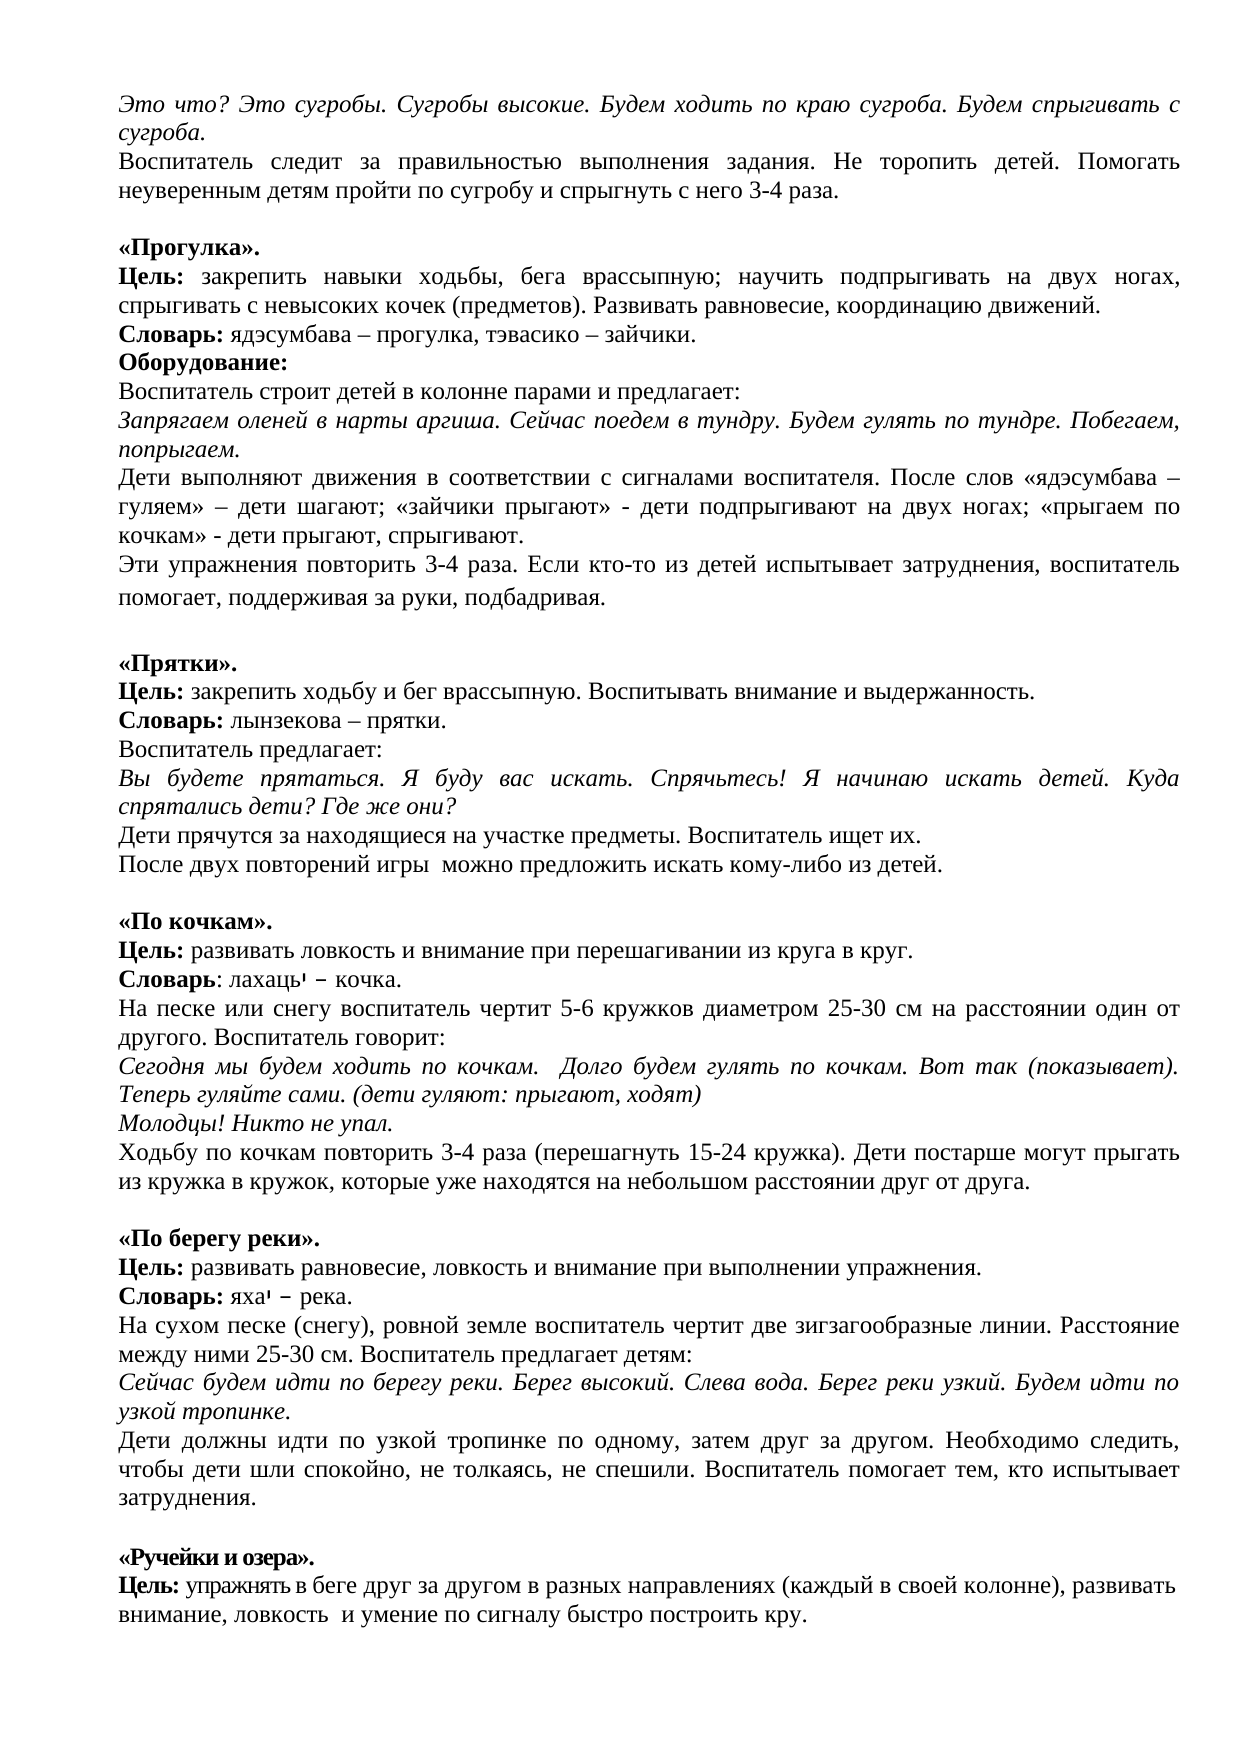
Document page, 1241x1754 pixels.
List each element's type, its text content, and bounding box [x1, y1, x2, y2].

text Воспитатель предлагает: [118, 734, 1181, 763]
text «По берегу реки». [118, 1223, 1181, 1252]
text Дети должны идти по узкой тропинке по одному, затем друг за другом. Необходимо следить, чтобы дети шли спокойно, не толкаясь, не спешили. Воспитатель помогает тем, кто испытывает затруднения. [118, 1425, 1181, 1511]
text «По кочкам». [118, 906, 1181, 935]
text Дети прячутся за находящиеся на участке предметы. Воспитатель ищет их. [118, 820, 1181, 849]
text Словарь: ядэсумбава – прогулка, тэвасико – зайчики. [118, 319, 1181, 347]
text Сейчас будем идти по берегу реки. Берег высокий. Слева вода. Берег реки узкий. Будем идти по узкой тропинке. [118, 1367, 1181, 1425]
text Эти упражнения повторить 3-4 раза. Если кто-то из детей испытывает затруднения, воспитатель помогает, поддерживая за руки, подбадривая. [118, 549, 1181, 610]
text После двух повторений игры можно предложить искать кому-либо из детей. [118, 849, 1181, 878]
text Цель: упражнять в беге друг за другом в разных направлениях (каждый в своей колонне), развивать внимание, ловкость и умение по сигналу быстро построить кру. [118, 1571, 1181, 1628]
text Вы будете прятаться. Я буду вас искать. Спрячьтесь! Я начинаю искать детей. Куда спрятались дети? Где же они? [118, 763, 1181, 820]
text Дети выполняют движения в соответствии с сигналами воспитателя. После слов «ядэсумбава – гуляем» – дети шагают; «зайчики прыгают» - дети подпрыгивают на двух ногах; «прыгаем по кочкам» - дети прыгают, спрыгивают. [118, 462, 1181, 549]
text Цель: развивать ловкость и внимание при перешагивании из круга в круг. [118, 935, 1181, 964]
text Цель: развивать равновесие, ловкость и внимание при выполнении упражнения. [118, 1252, 1181, 1281]
text Это что? Это сугробы. Сугробы высокие. Будем ходить по краю сугроба. Будем спрыгивать с сугроба. [118, 89, 1181, 146]
text На песке или снегу воспитатель чертит 5-6 кружков диаметром 25-30 см на расстоянии один от другого. Воспитатель говорит: [118, 993, 1181, 1051]
text «Прогулка». [118, 232, 1181, 261]
text Словарь: лынзекова – прятки. [118, 705, 1181, 734]
text «Прятки». [118, 648, 1181, 676]
text Словарь: яхаי – река. [118, 1281, 1181, 1310]
text Цель: закрепить ходьбу и бег врассыпную. Воспитывать внимание и выдержанность. [118, 676, 1181, 705]
text Молодцы! Никто не упал. [118, 1108, 1181, 1137]
text На сухом песке (снегу), ровной земле воспитатель чертит две зигзагообразные линии. Расстояние между ними 25-30 см. Воспитатель предлагает детям: [118, 1310, 1181, 1367]
text Ходьбу по кочкам повторить 3-4 раза (перешагнуть 15-24 кружка). Дети постарше могут прыгать из кружка в кружок, которые уже находятся на небольшом расстоянии друг от друга. [118, 1137, 1181, 1194]
text Запрягаем оленей в нарты аргиша. Сейчас поедем в тундру. Будем гулять по тундре. Побегаем, попрыгаем. [118, 405, 1181, 462]
text Воспитатель строит детей в колонне парами и предлагает: [118, 376, 1181, 405]
text Словарь: лахацьי – кочка. [118, 964, 1181, 993]
text «Ручейки и озера». [118, 1542, 1181, 1571]
text Оборудование: [118, 347, 1181, 376]
text Воспитатель следит за правильностью выполнения задания. Не торопить детей. Помогать неуверенным детям пройти по сугробу и спрыгнуть с него 3-4 раза. [118, 146, 1181, 204]
text Сегодня мы будем ходить по кочкам. Долго будем гулять по кочкам. Вот так (показывает). Теперь гуляйте сами. (дети гуляют: прыгают, ходят) [118, 1051, 1181, 1108]
text Цель: закрепить навыки ходьбы, бега врассыпную; научить подпрыгивать на двух ногах, спрыгивать с невысоких кочек (предметов). Развивать равновесие, координацию движений. [118, 261, 1181, 319]
